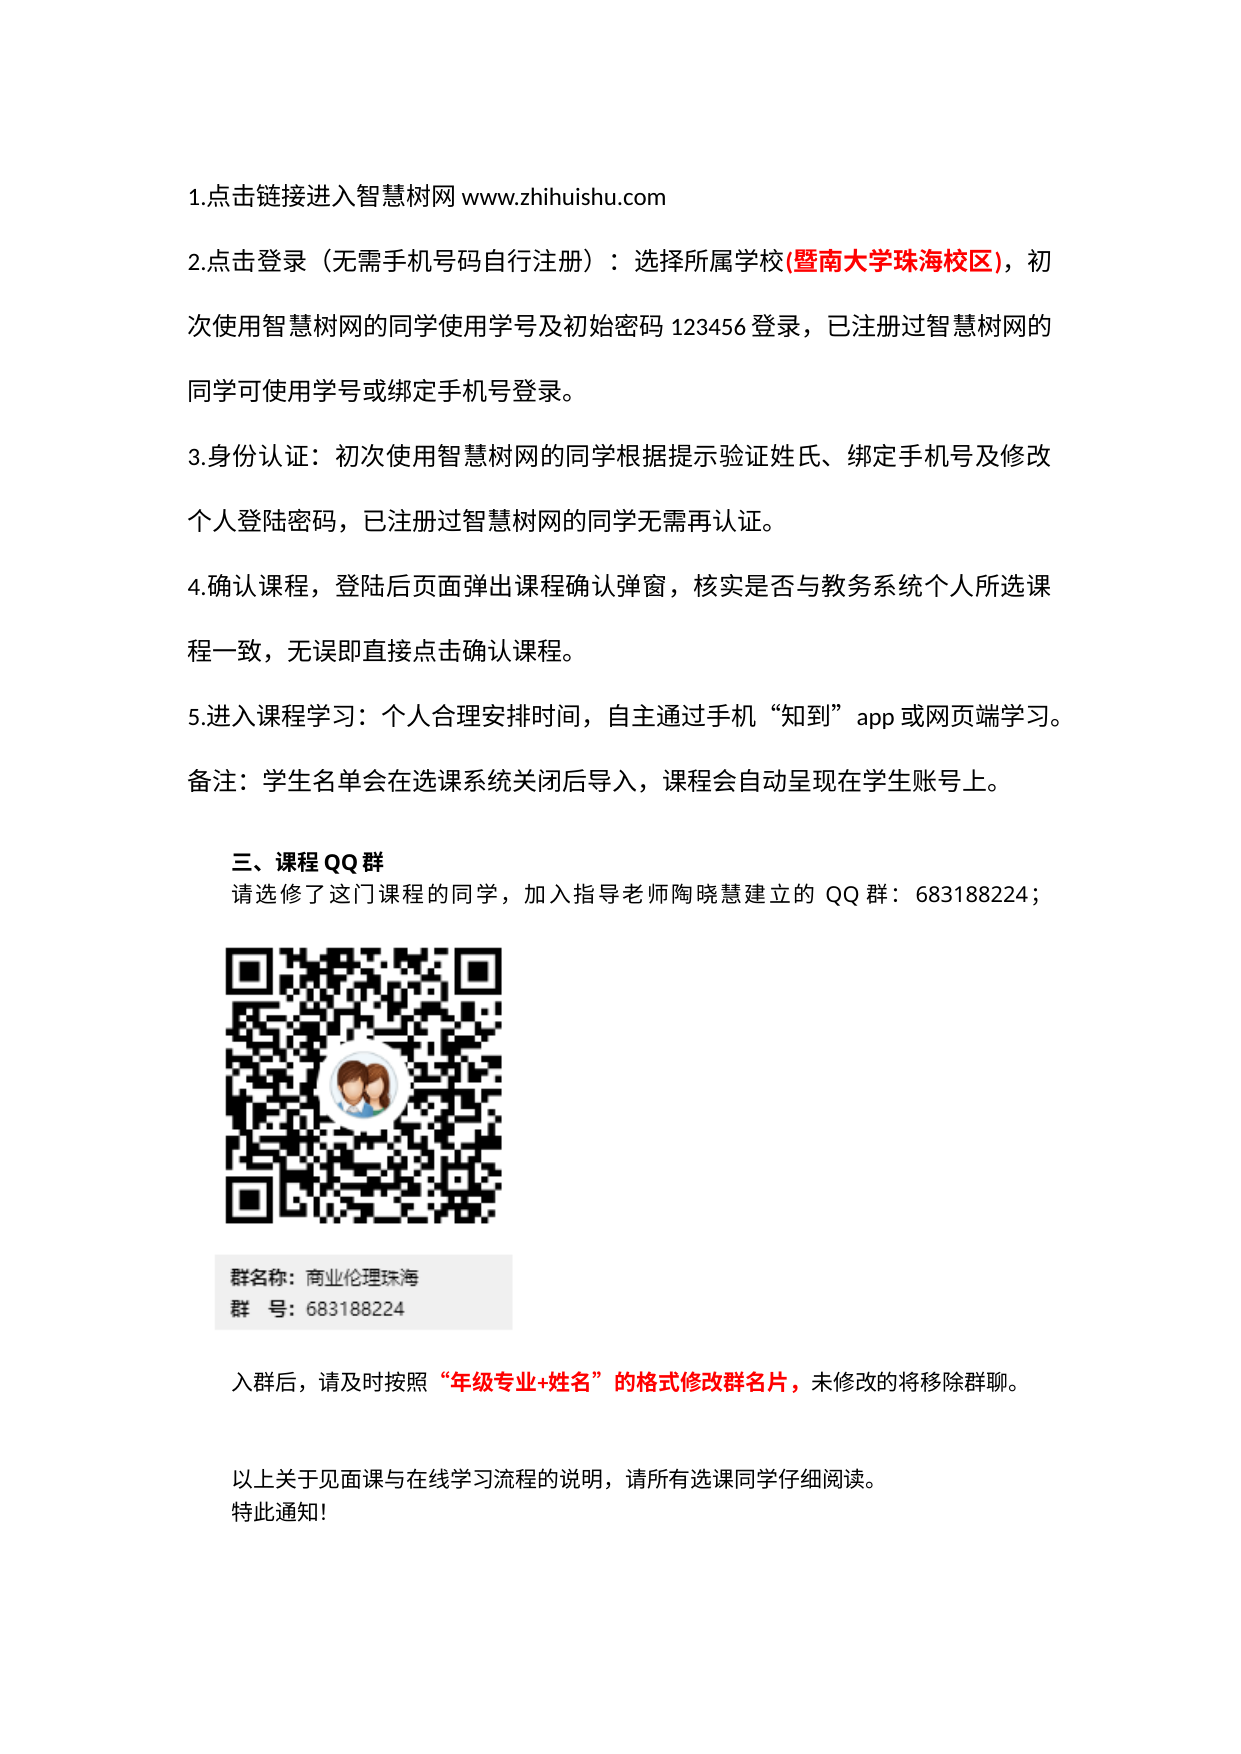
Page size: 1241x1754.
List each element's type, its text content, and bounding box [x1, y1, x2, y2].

text 入群后，请及时按照“年级专业+姓名”的格式修改群名片，未修改的将移除群聊。 [187, 1364, 1053, 1397]
text 三、课程QQ群 [187, 844, 1053, 877]
text 特此通知！ [187, 1494, 1053, 1527]
text 以上关于见面课与在线学习流程的说明，请所有选课同学仔细阅读。 [187, 1462, 1053, 1494]
text 2.点击登录（无需手机号码自行注册）：选择所属学校(暨南大学珠海校区)，初次使用智慧树网的同学使用学号及初始密码123456登录，已注册过智慧树网的同学可使用学号或绑定手机号登录。 [187, 227, 1053, 422]
text 1.点击链接进入智慧树网www.zhihuishu.com [187, 162, 1053, 227]
text 4.确认课程，登陆后页面弹出课程确认弹窗，核实是否与教务系统个人所选课程一致，无误即直接点击确认课程。 [187, 552, 1053, 682]
text 3.身份认证：初次使用智慧树网的同学根据提示验证姓氏、绑定手机号及修改个人登陆密码，已注册过智慧树网的同学无需再认证。 [187, 422, 1053, 552]
text 备注：学生名单会在选课系统关闭后导入，课程会自动呈现在学生账号上。 [187, 747, 1053, 812]
text 5.进入课程学习：个人合理安排时间，自主通过手机“知到”app或网页端学习。 [187, 682, 1053, 747]
picture [187, 909, 541, 1363]
